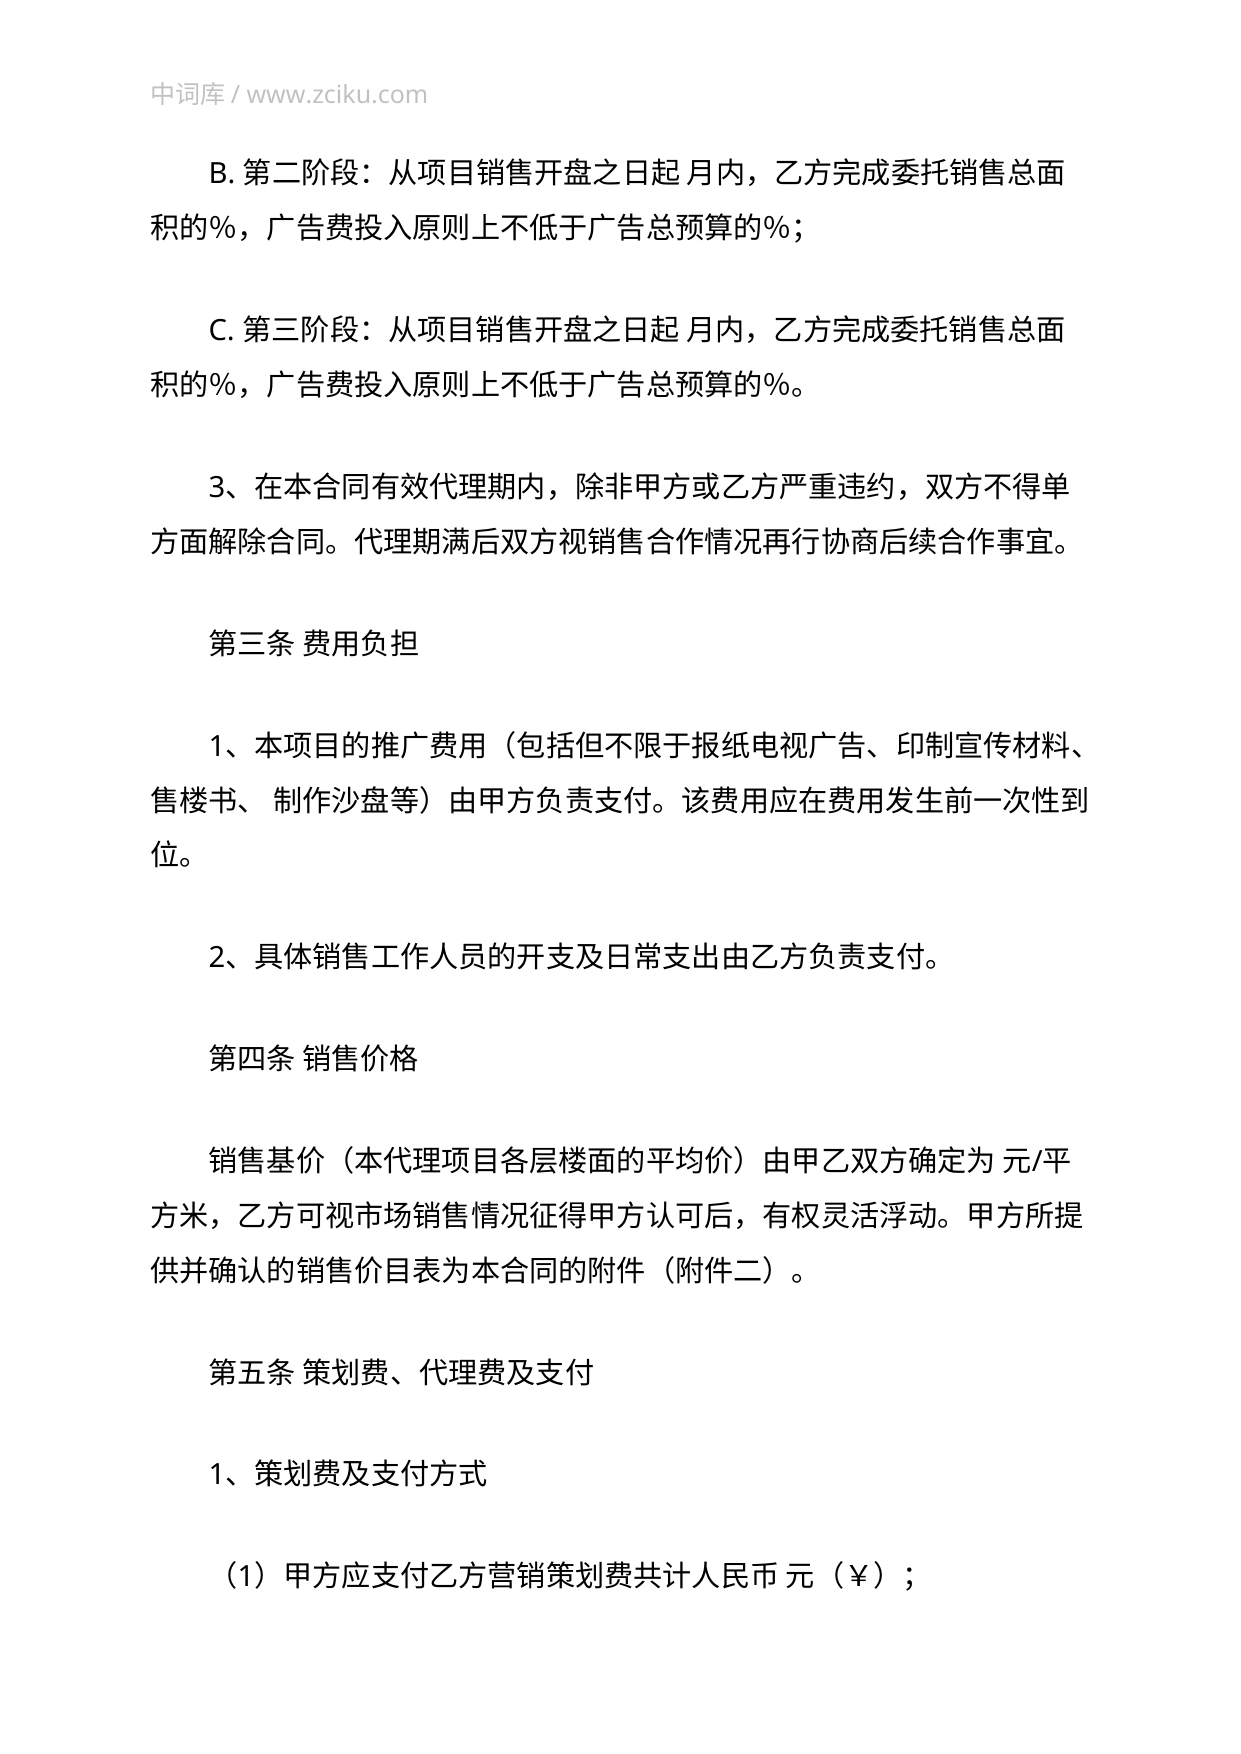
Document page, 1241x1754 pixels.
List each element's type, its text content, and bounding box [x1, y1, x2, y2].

text 1、策划费及支付方式 [150, 1451, 1090, 1493]
text 第三条 费用负担 [150, 620, 1090, 663]
text 第五条 策划费、代理费及支付 [150, 1349, 1090, 1391]
text 第四条 销售价格 [150, 1036, 1090, 1078]
text 2、具体销售工作人员的开支及日常支出由乙方负责支付。 [150, 934, 1090, 976]
text 3、在本合同有效代理期内，除非甲方或乙方严重违约，双方不得单方面解除合同。代理期满后双方视销售合作情况再行协商后续合作事宜。 [150, 463, 1090, 561]
text B. 第二阶段：从项目销售开盘之日起 月内，乙方完成委托销售总面积的％，广告费投入原则上不低于广告总预算的％； [150, 150, 1090, 247]
text （1）甲方应支付乙方营销策划费共计人民币 元（￥）； [150, 1553, 1090, 1595]
text 1、本项目的推广费用（包括但不限于报纸电视广告、印制宣传材料、售楼书、 制作沙盘等）由甲方负责支付。该费用应在费用发生前一次性到位。 [150, 722, 1090, 874]
text C. 第三阶段：从项目销售开盘之日起 月内，乙方完成委托销售总面积的％，广告费投入原则上不低于广告总预算的％。 [150, 307, 1090, 404]
text 销售基价（本代理项目各层楼面的平均价）由甲乙双方确定为 元/平方米，乙方可视市场销售情况征得甲方认可后，有权灵活浮动。甲方所提供并确认的销售价目表为本合同的附件（附件二）。 [150, 1137, 1090, 1290]
